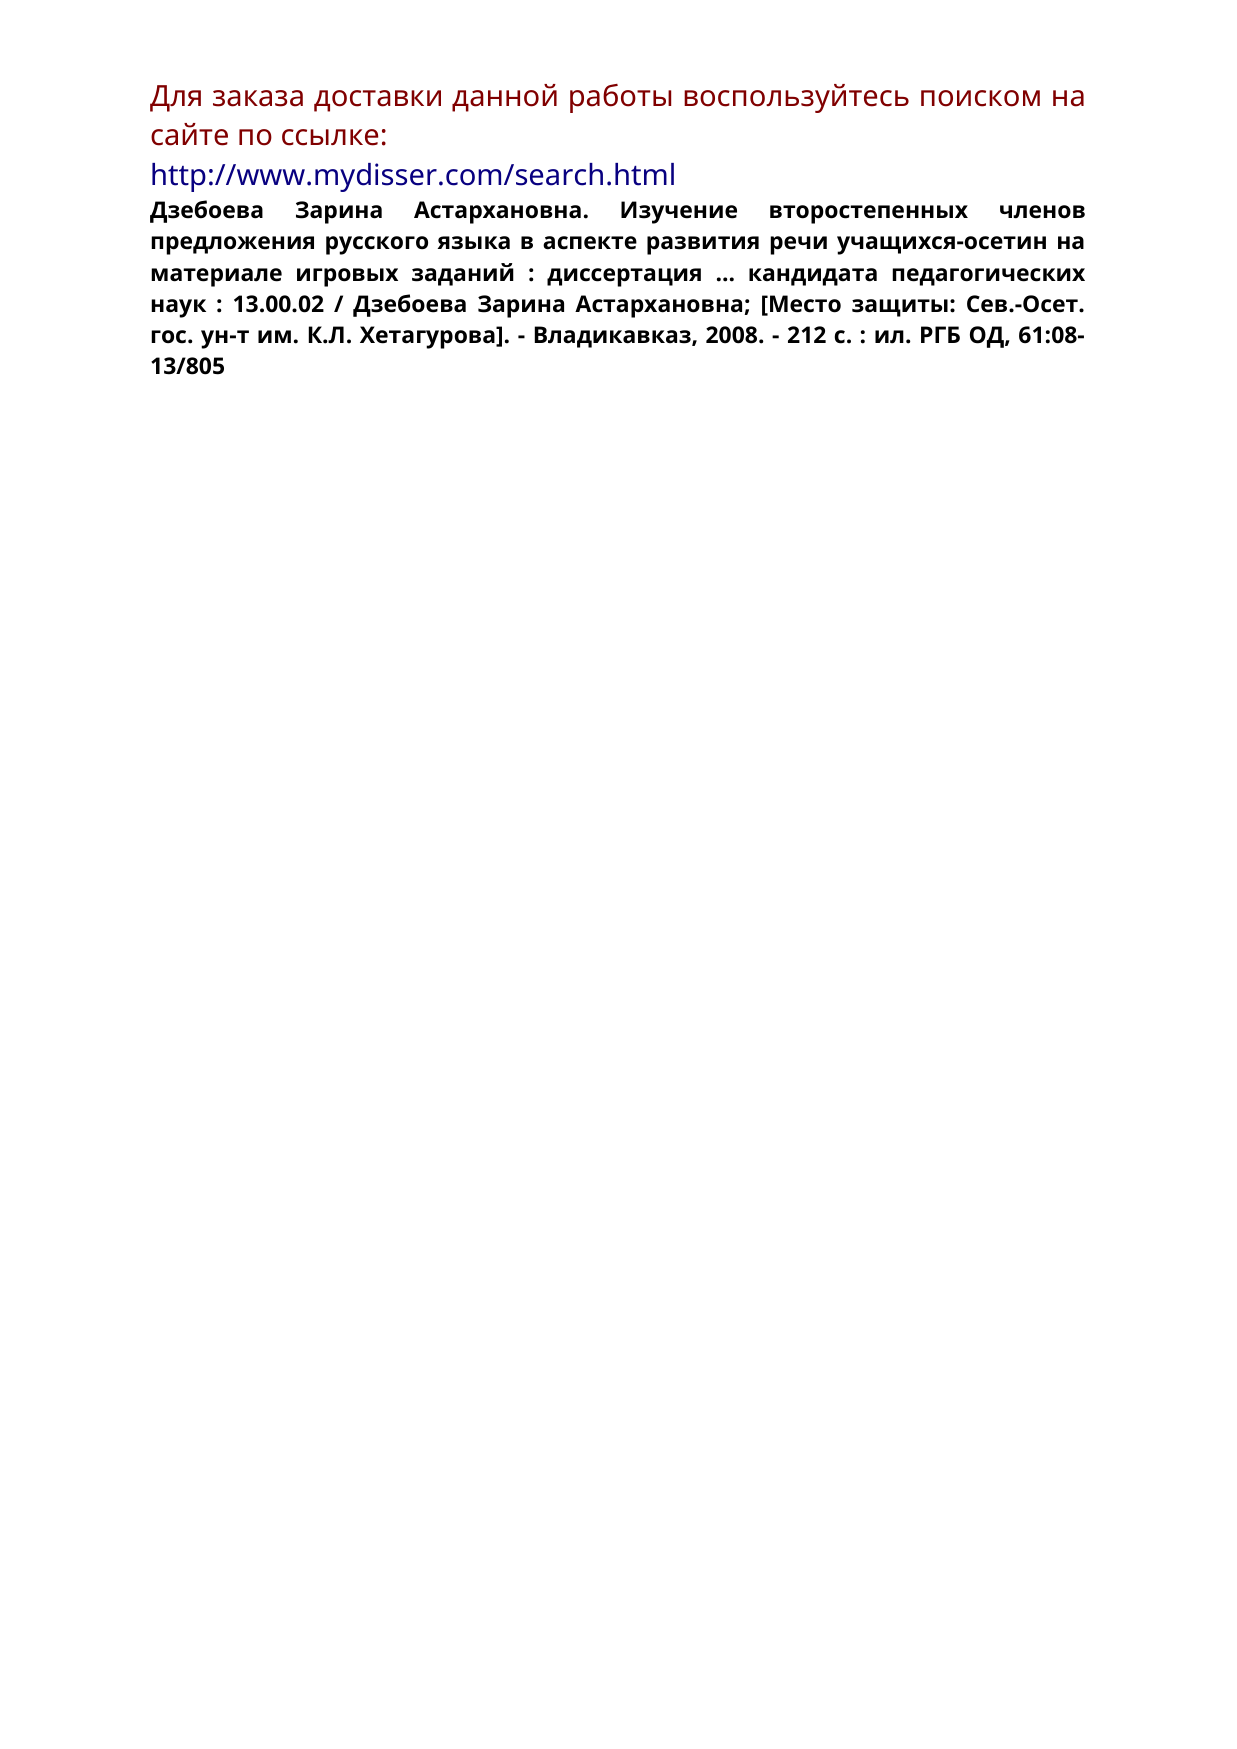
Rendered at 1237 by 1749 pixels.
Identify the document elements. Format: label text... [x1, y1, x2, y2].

text Дзебоева Зарина Астархановна. Изучение второстепенных членов предложения русского языка в аспекте развития речи учащихся-осетин на материале игровых заданий : диссертация ... кандидата педагогических наук : 13.00.02 / Дзебоева Зарина Астархановна; [Место защиты: Сев.-Осет. гос. ун-т им. К.Л. Хетагурова]. - Владикавказ, 2008. - 212 с. : ил. РГБ ОД, 61:08-13/805 [150, 194, 1086, 382]
